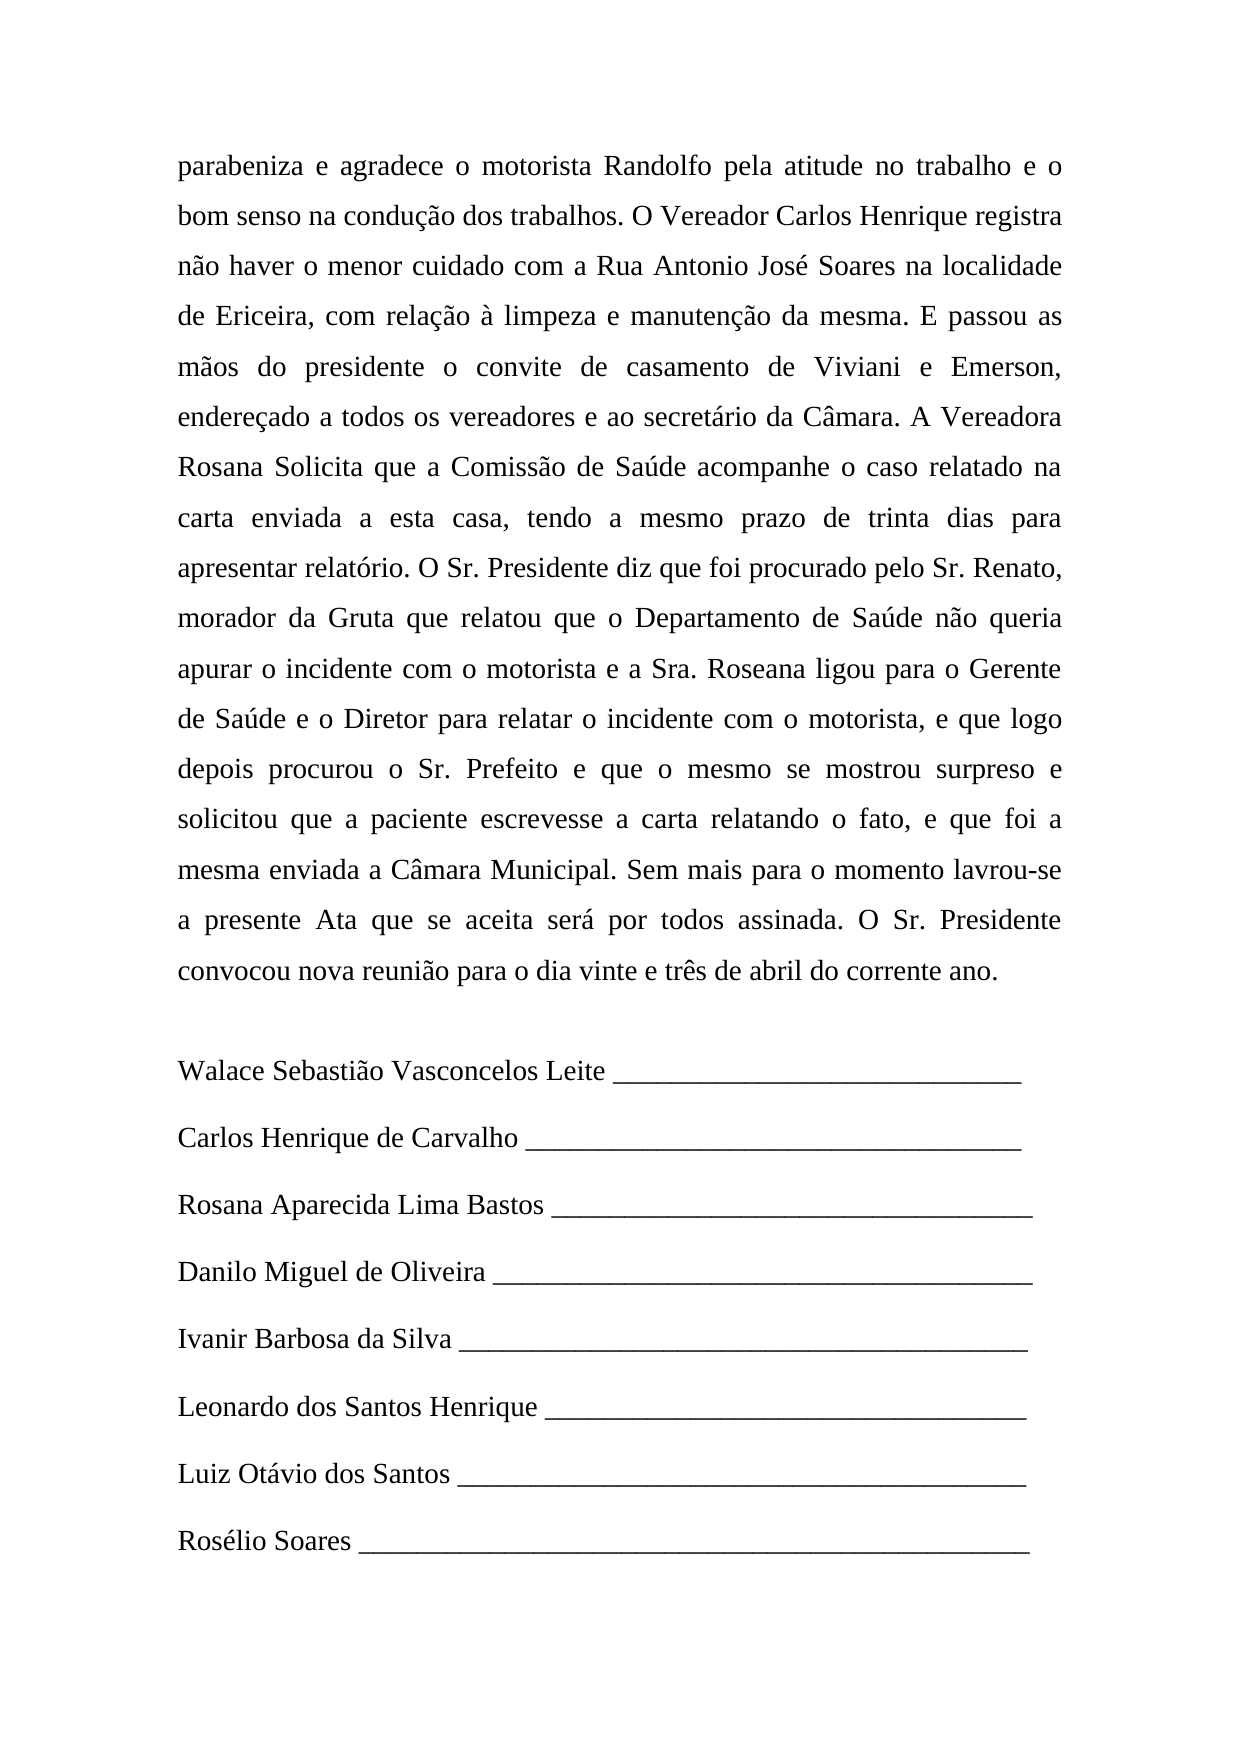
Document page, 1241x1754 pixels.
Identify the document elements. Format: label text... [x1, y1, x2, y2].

text Danilo Miguel de Oliveira _____________________________________ [177, 1254, 1063, 1288]
text Luiz Otávio dos Santos _______________________________________ [177, 1456, 1063, 1489]
text Leonardo dos Santos Henrique _________________________________ [177, 1389, 1063, 1422]
text Ivanir Barbosa da Silva _______________________________________ [177, 1322, 1063, 1355]
text Walace Sebastião Vasconcelos Leite ____________________________ [177, 1053, 1063, 1087]
text Rosana Aparecida Lima Bastos _________________________________ [177, 1187, 1063, 1221]
text Carlos Henrique de Carvalho __________________________________ [177, 1120, 1063, 1154]
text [177, 148, 1063, 986]
text Rosélio Soares ______________________________________________ [177, 1523, 1063, 1556]
